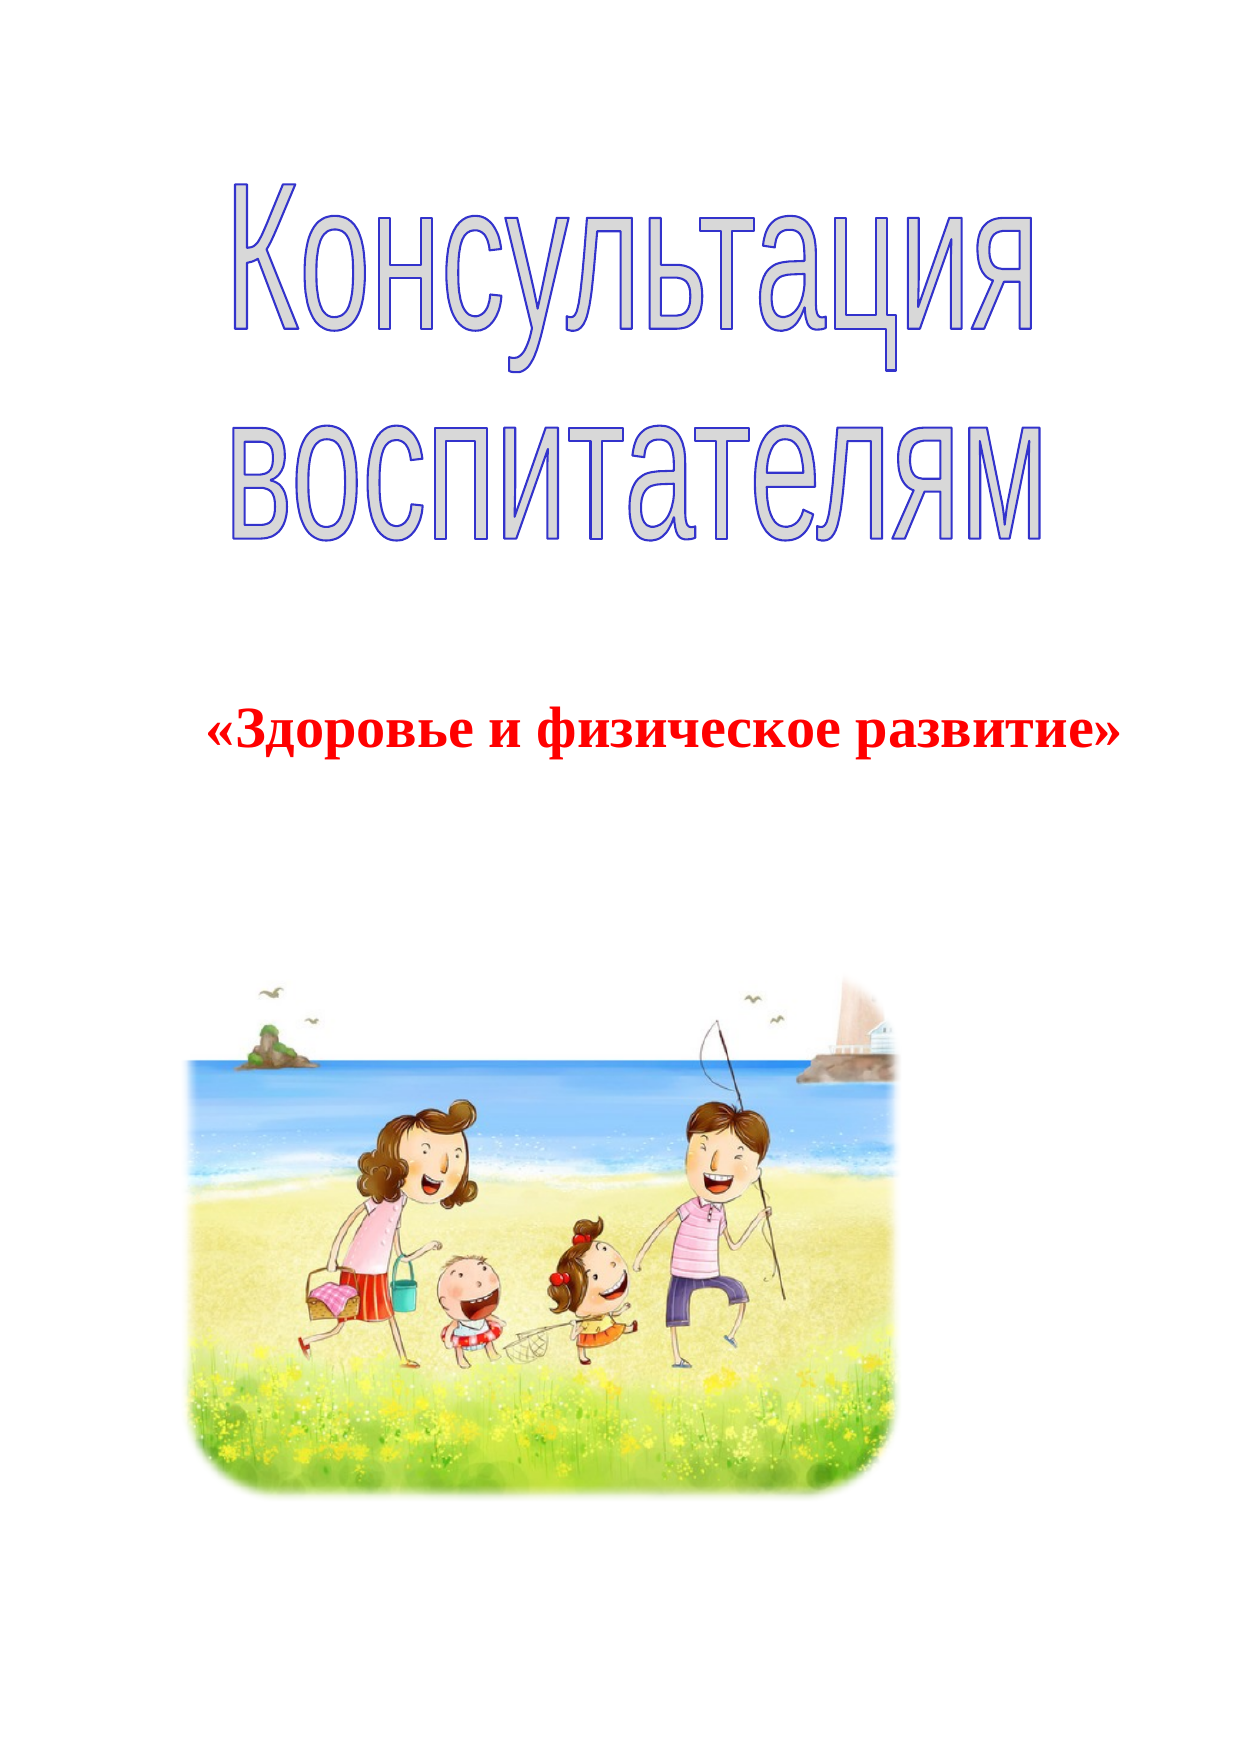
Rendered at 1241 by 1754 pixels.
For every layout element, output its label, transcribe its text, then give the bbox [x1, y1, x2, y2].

picture [196, 977, 886, 1486]
subtitle «Здоровье и физическое развитие» [177, 693, 1152, 760]
